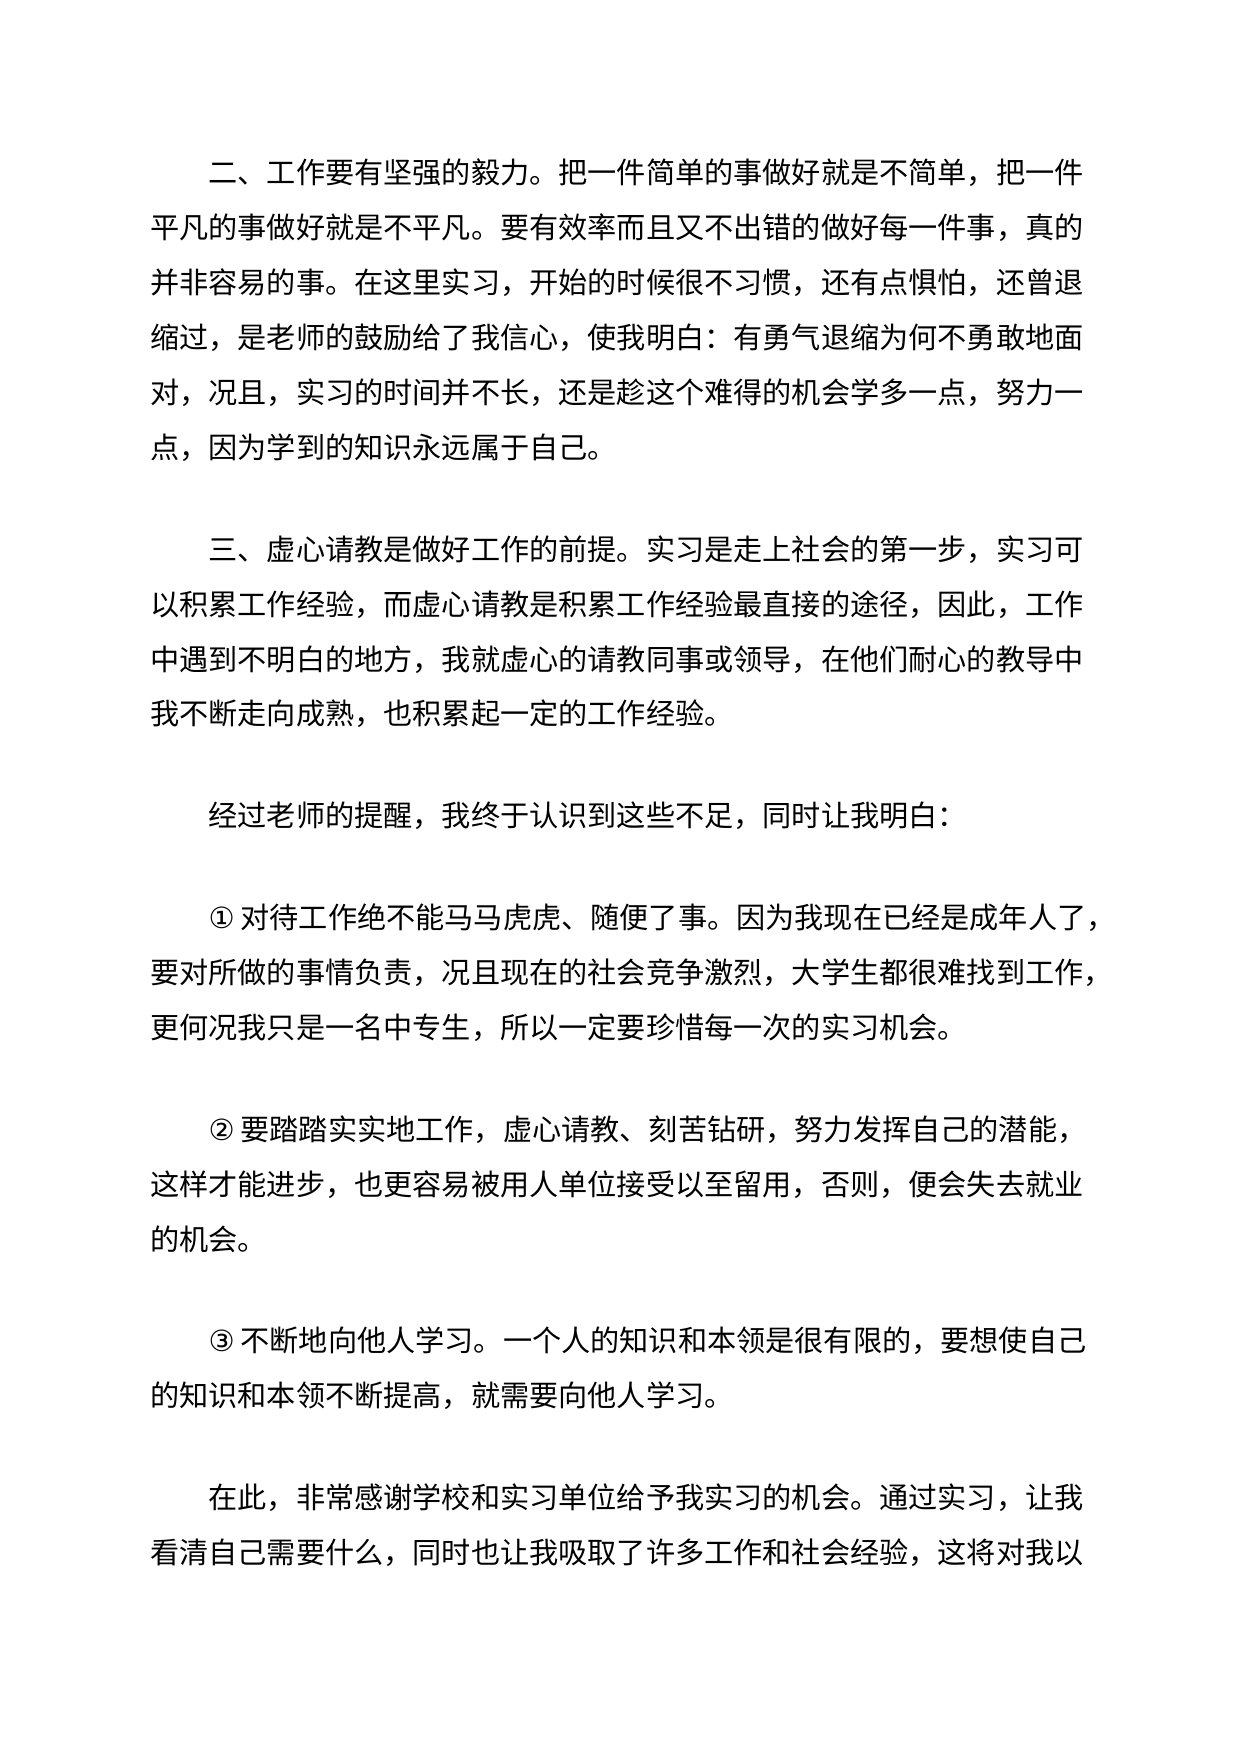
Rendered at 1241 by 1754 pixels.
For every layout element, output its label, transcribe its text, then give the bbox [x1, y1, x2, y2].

text ③不断地向他人学习。一个人的知识和本领是很有限的，要想使自己的知识和本领不断提高，就需要向他人学习。 [150, 1318, 1090, 1415]
text 三、虚心请教是做好工作的前提。实习是走上社会的第一步，实习可以积累工作经验，而虚心请教是积累工作经验最直接的途径，因此，工作中遇到不明白的地方，我就虚心的请教同事或领导，在他们耐心的教导中我不断走向成熟，也积累起一定的工作经验。 [150, 526, 1090, 733]
text 经过老师的提醒，我终于认识到这些不足，同时让我明白： [150, 793, 1090, 835]
text ①对待工作绝不能马马虎虎、随便了事。因为我现在已经是成年人了，要对所做的事情负责，况且现在的社会竞争激烈，大学生都很难找到工作，更何况我只是一名中专生，所以一定要珍惜每一次的实习机会。 [150, 894, 1090, 1047]
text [150, 1474, 1090, 1572]
text 二、工作要有坚强的毅力。把一件简单的事做好就是不简单，把一件平凡的事做好就是不平凡。要有效率而且又不出错的做好每一件事，真的并非容易的事。在这里实习，开始的时候很不习惯，还有点惧怕，还曾退缩过，是老师的鼓励给了我信心，使我明白：有勇气退缩为何不勇敢地面对，况且，实习的时间并不长，还是趁这个难得的机会学多一点，努力一点，因为学到的知识永远属于自己。 [150, 150, 1090, 467]
text ②要踏踏实实地工作，虚心请教、刻苦钻研，努力发挥自己的潜能，这样才能进步，也更容易被用人单位接受以至留用，否则，便会失去就业的机会。 [150, 1106, 1090, 1258]
